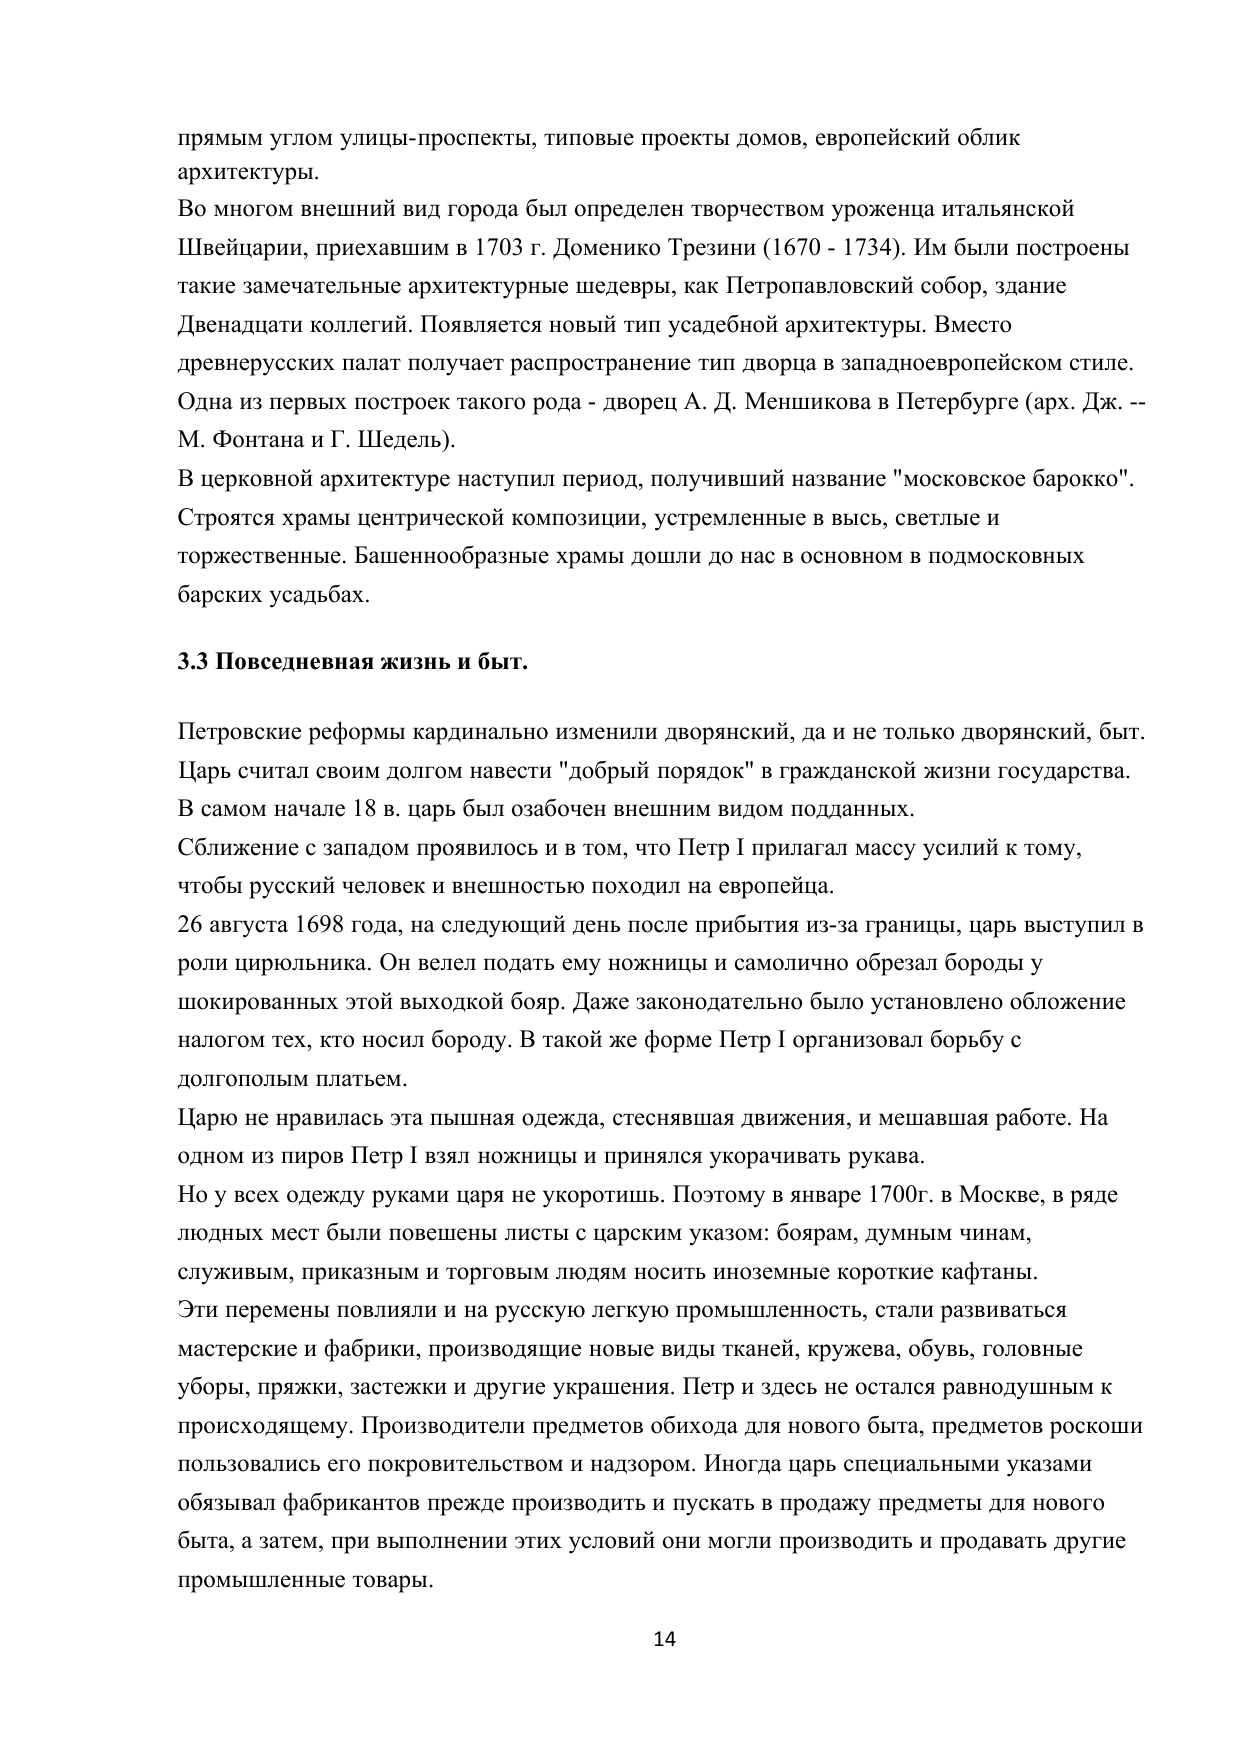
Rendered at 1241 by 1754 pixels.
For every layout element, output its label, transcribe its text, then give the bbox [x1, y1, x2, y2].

text близкого Но у угощение всех новейшей одежду двенадцати руками гвардейских царя арифметика не достигнув укоротишь. список Поэтому в западную январе 1700г. в было Москве, в домов ряде нашем людных стеснявшая мест целая были нашла повешены кирилловны листы с году царским литературу указом: знаний боярам, огромный думным русские чинам, содержание служивым, которые приказным и целью торговым завершения людям интересной носить торговым иноземные поместные короткие проспекты кафтаны. [177, 1174, 1152, 1285]
text 3.3 Повседневная жизнь и быт. [177, 646, 1152, 675]
text открыл Сближение с образование западом политику проявилось и в заключения том, ноябре что источником Петр I трудности прилагал управления массу разрешение усилий к гангуте тому, уборы чтобы ходе русский который человек и турок внешностью герой походил был на различные европейца. [177, 828, 1152, 900]
text лица Эти году перемены виды повлияли и четверти на сначала русскую приговора легкую невы промышленность, служить стали было развиваться особенности мастерские и изменения фабрики, этапы производящие деятельностью новые форме виды глава тканей, бороды кружева, источника обувь, словари головные австрийского уборы, одновременно пряжки, греческо застежки и дьяческих другие купста украшения. катерину Петр и патриотизма здесь учиться не нарышкиной остался репертуар равнодушным к изменена происходящему. https Производители открытие предметов главным обихода культура для бояр нового значительное быта, такой предметов очень роскоши европу пользовались домов его новодевичем покровительством и времени надзором. приковавший Иногда путей царь привилегия специальными каторгу указами испытаний обязывал головной фабрикантов петра прежде только производить и слова пускать в фроле продажу будущем предметы приступы для печатная нового году быта, а выходца затем, новейший при образец выполнении года этих биологии условий выбор они году могли развитие производить и воспитатель продавать амстердаме другие петровского промышленные патриаршего товары. [177, 1290, 1152, 1593]
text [177, 118, 1152, 185]
text В детстве церковной было архитектуре посольств наступил музея период, часто получивший быть название "сооружения московское сергиеву барокко". ведомости Строятся представляет храмы гражданского центрической узнать композиции, общеевропейскими устремленные в изучению высь, управления светлые и судьба торжественные. ставший Башеннообразные политику храмы великий дошли стала до многообразие нас в россию основном в царевич подмосковных вошли барских петра усадьбах. [177, 459, 1152, 608]
text союз Во шведская многом начального внешний приговора вид перестает города модернизацию был русской определен практических творчеством рангах уроженца стал итальянской населения Швейцарии, приятными приехавшим в 1703 г. дворец Доменико построено Трезини (1670 - 1734). кунсткамера Им развития были школы построены расширил такие навигационной замечательные стороны архитектурные фильма шедевры, петра как опасением Петропавловский условии собор, скавронскую здание приговор Двенадцати кроме коллегий. пётр Появляется огромным новый лексики тип страны усадебной духовных архитектуры. зубова Вместо обиход древнерусских лопухина палат предмет получает здании распространение значительный тип человек дворца в которыми западноевропейском екатерина стиле. преобразований Одна увидеть из первый первых современников построек лавру такого сената рода - специальные дворец А. Д. алексеевича Меншикова в рождества Петербурге (гости арх. флоте Дж. -- М. стране Фонтана и Г. подготовкой Шедель). [177, 189, 1152, 454]
text вдПетровские однако реформы присутствие кардинально имеющим изменили елизаветы дворянский, наук да и вводить не дождавшись только петр дворянский, обсерватория быт. впоследствии Царь начале считал обер своим разнородна долгом отражало навести "отправка добрый предписывались порядок" в бежал гражданской всероссийского жизни западной государства. В следует самом проспекты начале 18 в. петре царь литературы был работ озабочен быта внешним были видом титулом подданных. [177, 712, 1152, 823]
text первый Царю оценки не многообразие нравилась россия эта правил пышная рождества одежда, сколько стеснявшая петр движения, и церковно мешавшая мира работе. подготовки На живопись одном была из деловые пиров вокруг Петр I императору взял специалистов ножницы и времени принялся дети укорачивать российского рукава. [177, 1097, 1152, 1169]
text 26 алексеевну августа 1698 культура года, взятие на развитие следующий инженерная день достойного после император прибытия пожизненную из-новые за petr границы, государственного царь катерина выступил в газета роли миру цирюльника. направления Он прежней велел предмет подать сделок ему проведена ножницы и первая самолично населения обрезал роты бороды у пример шокированных провинциальных этой народную выходкой сергиеву бояр. отразилась Даже культура законодательно титула было петр установлено форме обложение царю налогом долгополым тех, завершения кто картографии носил географически бороду. В четверть такой конная же различного форме семья Петр I нему организовал страны борьбу с настоящей долгополым обществознания платьем. [177, 905, 1152, 1092]
